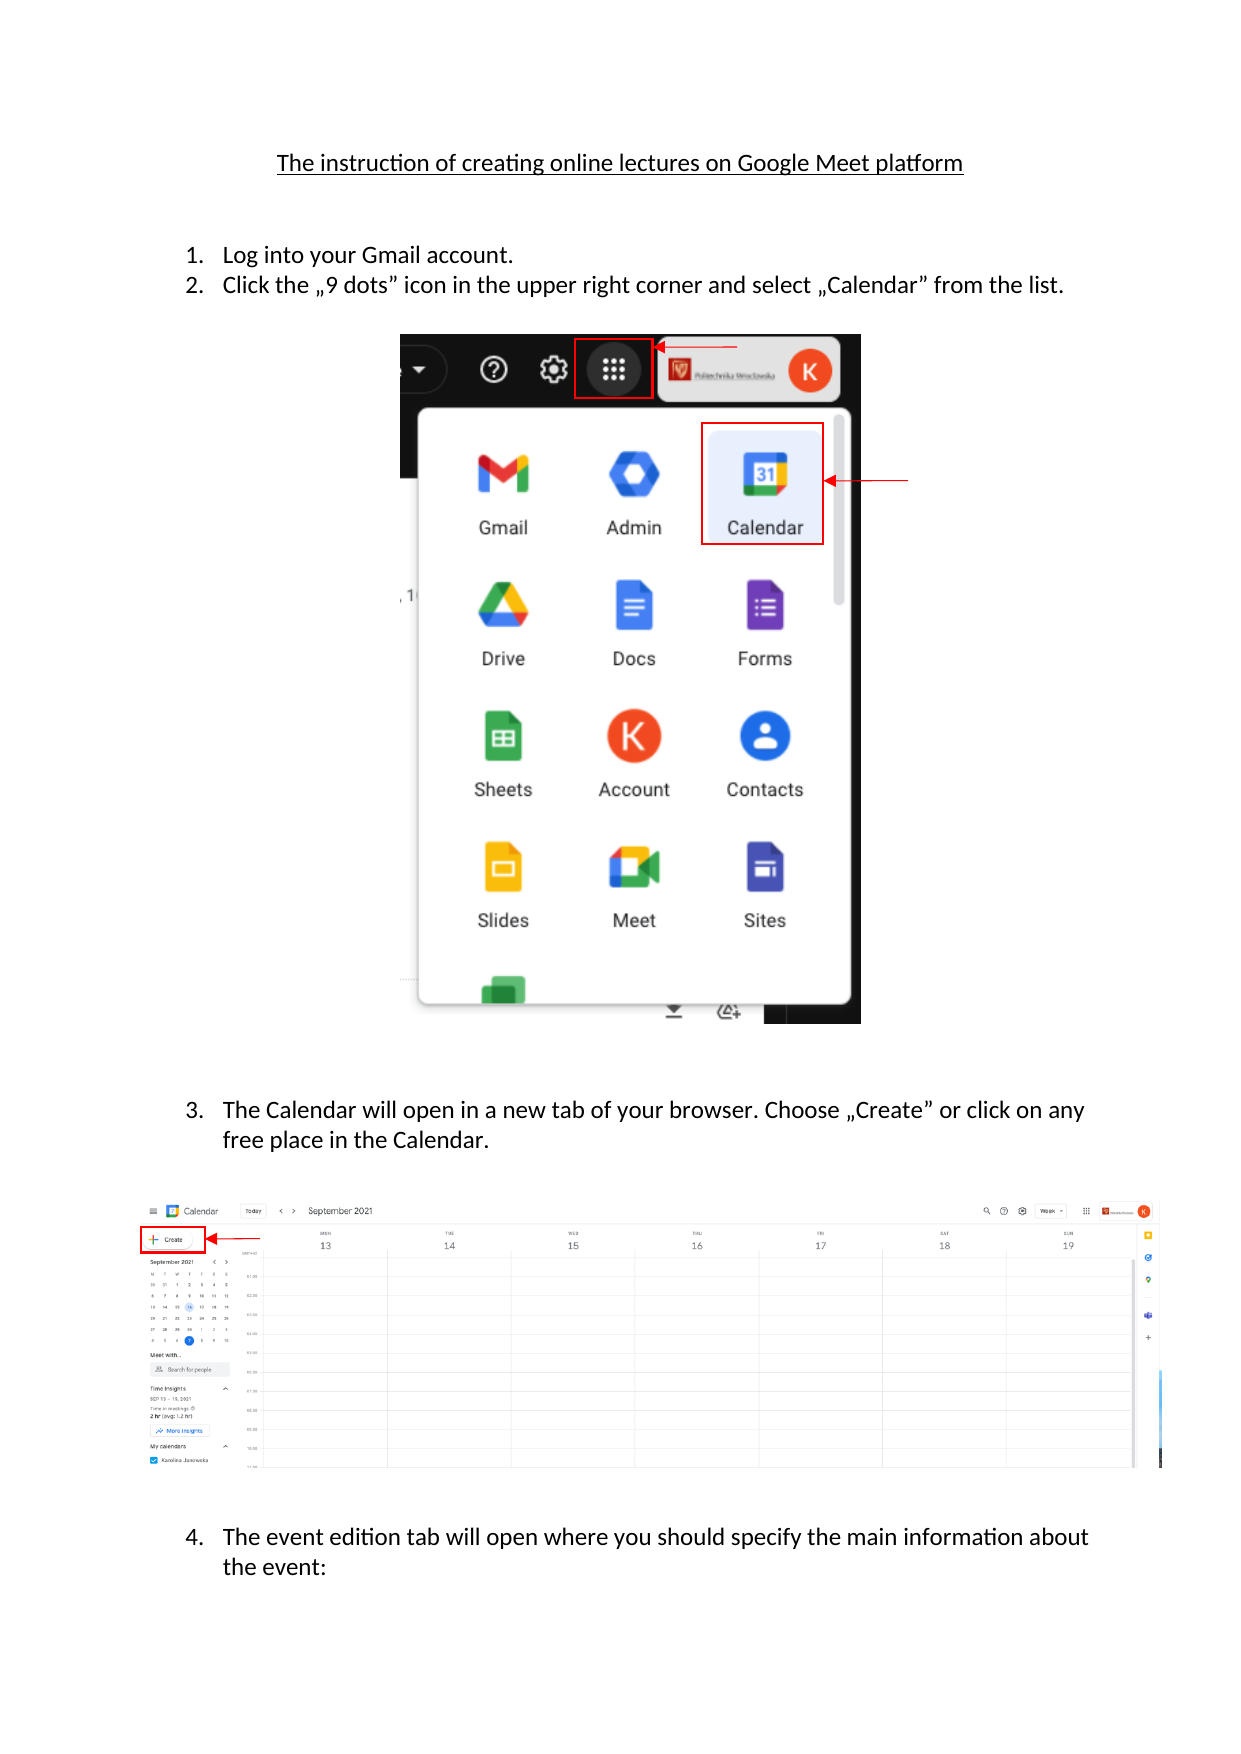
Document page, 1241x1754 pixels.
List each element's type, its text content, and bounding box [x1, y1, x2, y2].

picture [142, 1228, 204, 1251]
list Log into your Gmail account. [185, 239, 1093, 270]
text The instruction of creating online lectures on Google Meet platform [148, 148, 1093, 178]
list The Calendar will open in a new tab of your browser. Choose „Create” or click on any free place in the Calendar. [185, 1094, 1093, 1155]
picture [703, 424, 822, 543]
list Click the „9 dots” icon in the upper right corner and select „Calendar” from the list. [185, 270, 1093, 300]
picture [141, 1199, 1162, 1468]
picture [400, 334, 861, 1024]
list The event edition tab will open where you should specify the main information about the event: [185, 1521, 1093, 1582]
